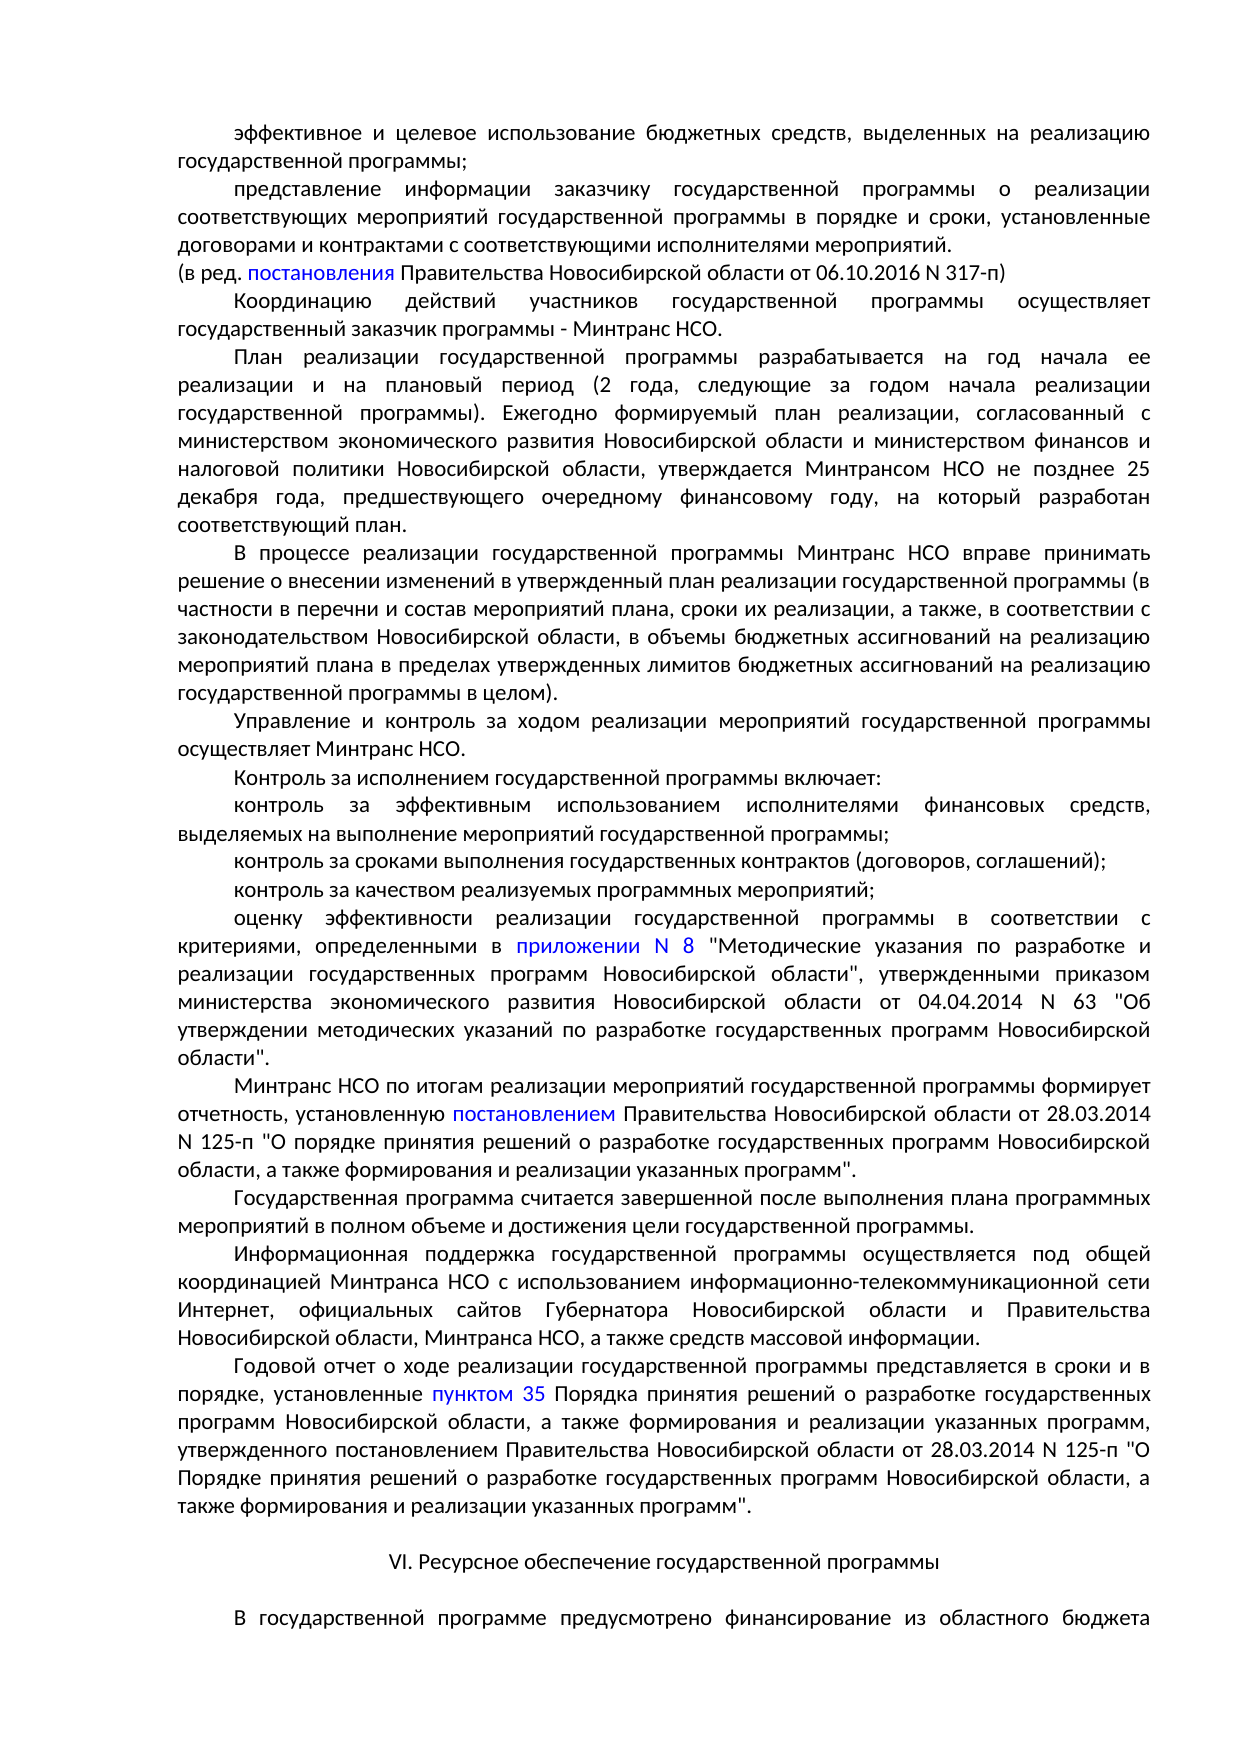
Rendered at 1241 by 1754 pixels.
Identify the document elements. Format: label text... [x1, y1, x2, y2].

text Координацию действий участников государственной программы осуществляет государственный заказчик программы - Минтранс НСО. [177, 286, 1152, 342]
text Минтранс НСО по итогам реализации мероприятий государственной программы формирует отчетность, установленную постановлением Правительства Новосибирской области от 28.03.2014 N 125-п "О порядке принятия решений о разработке государственных программ Новосибирской области, а также формирования и реализации указанных программ". [177, 1071, 1152, 1183]
text (в ред. постановления Правительства Новосибирской области от 06.10.2016 N 317-п) [177, 258, 1152, 286]
text VI. Ресурсное обеспечение государственной программы [177, 1547, 1152, 1575]
text Контроль за исполнением государственной программы включает: [177, 763, 1152, 791]
text В процессе реализации государственной программы Минтранс НСО вправе принимать решение о внесении изменений в утвержденный план реализации государственной программы (в частности в перечни и состав мероприятий плана, сроки их реализации, а также, в соответствии с законодательством Новосибирской области, в объемы бюджетных ассигнований на реализацию мероприятий плана в пределах утвержденных лимитов бюджетных ассигнований на реализацию государственной программы в целом). [177, 538, 1152, 707]
text оценку эффективности реализации государственной программы в соответствии с критериями, определенными в приложении N 8 "Методические указания по разработке и реализации государственных программ Новосибирской области", утвержденными приказом министерства экономического развития Новосибирской области от 04.04.2014 N 63 "Об утверждении методических указаний по разработке государственных программ Новосибирской области". [177, 903, 1152, 1071]
text План реализации государственной программы разрабатывается на год начала ее реализации и на плановый период (2 года, следующие за годом начала реализации государственной программы). Ежегодно формируемый план реализации, согласованный с министерством экономического развития Новосибирской области и министерством финансов и налоговой политики Новосибирской области, утверждается Минтрансом НСО не позднее 25 декабря года, предшествующего очередному финансовому году, на который разработан соответствующий план. [177, 342, 1152, 538]
text Годовой отчет о ходе реализации государственной программы представляется в сроки и в порядке, установленные пунктом 35 Порядка принятия решений о разработке государственных программ Новосибирской области, а также формирования и реализации указанных программ, утвержденного постановлением Правительства Новосибирской области от 28.03.2014 N 125-п "О Порядке принятия решений о разработке государственных программ Новосибирской области, а также формирования и реализации указанных программ". [177, 1351, 1152, 1519]
text Управление и контроль за ходом реализации мероприятий государственной программы осуществляет Минтранс НСО. [177, 707, 1152, 763]
text Информационная поддержка государственной программы осуществляется под общей координацией Минтранса НСО с использованием информационно-телекоммуникационной сети Интернет, официальных сайтов Губернатора Новосибирской области и Правительства Новосибирской области, Минтранса НСО, а также средств массовой информации. [177, 1239, 1152, 1351]
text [177, 1603, 1152, 1631]
text контроль за эффективным использованием исполнителями финансовых средств, выделяемых на выполнение мероприятий государственной программы; [177, 791, 1152, 847]
text контроль за качеством реализуемых программных мероприятий; [177, 875, 1152, 903]
text контроль за сроками выполнения государственных контрактов (договоров, соглашений); [177, 847, 1152, 875]
text Государственная программа считается завершенной после выполнения плана программных мероприятий в полном объеме и достижения цели государственной программы. [177, 1183, 1152, 1239]
text эффективное и целевое использование бюджетных средств, выделенных на реализацию государственной программы; [177, 118, 1152, 174]
text представление информации заказчику государственной программы о реализации соответствующих мероприятий государственной программы в порядке и сроки, установленные договорами и контрактами с соответствующими исполнителями мероприятий. [177, 174, 1152, 258]
